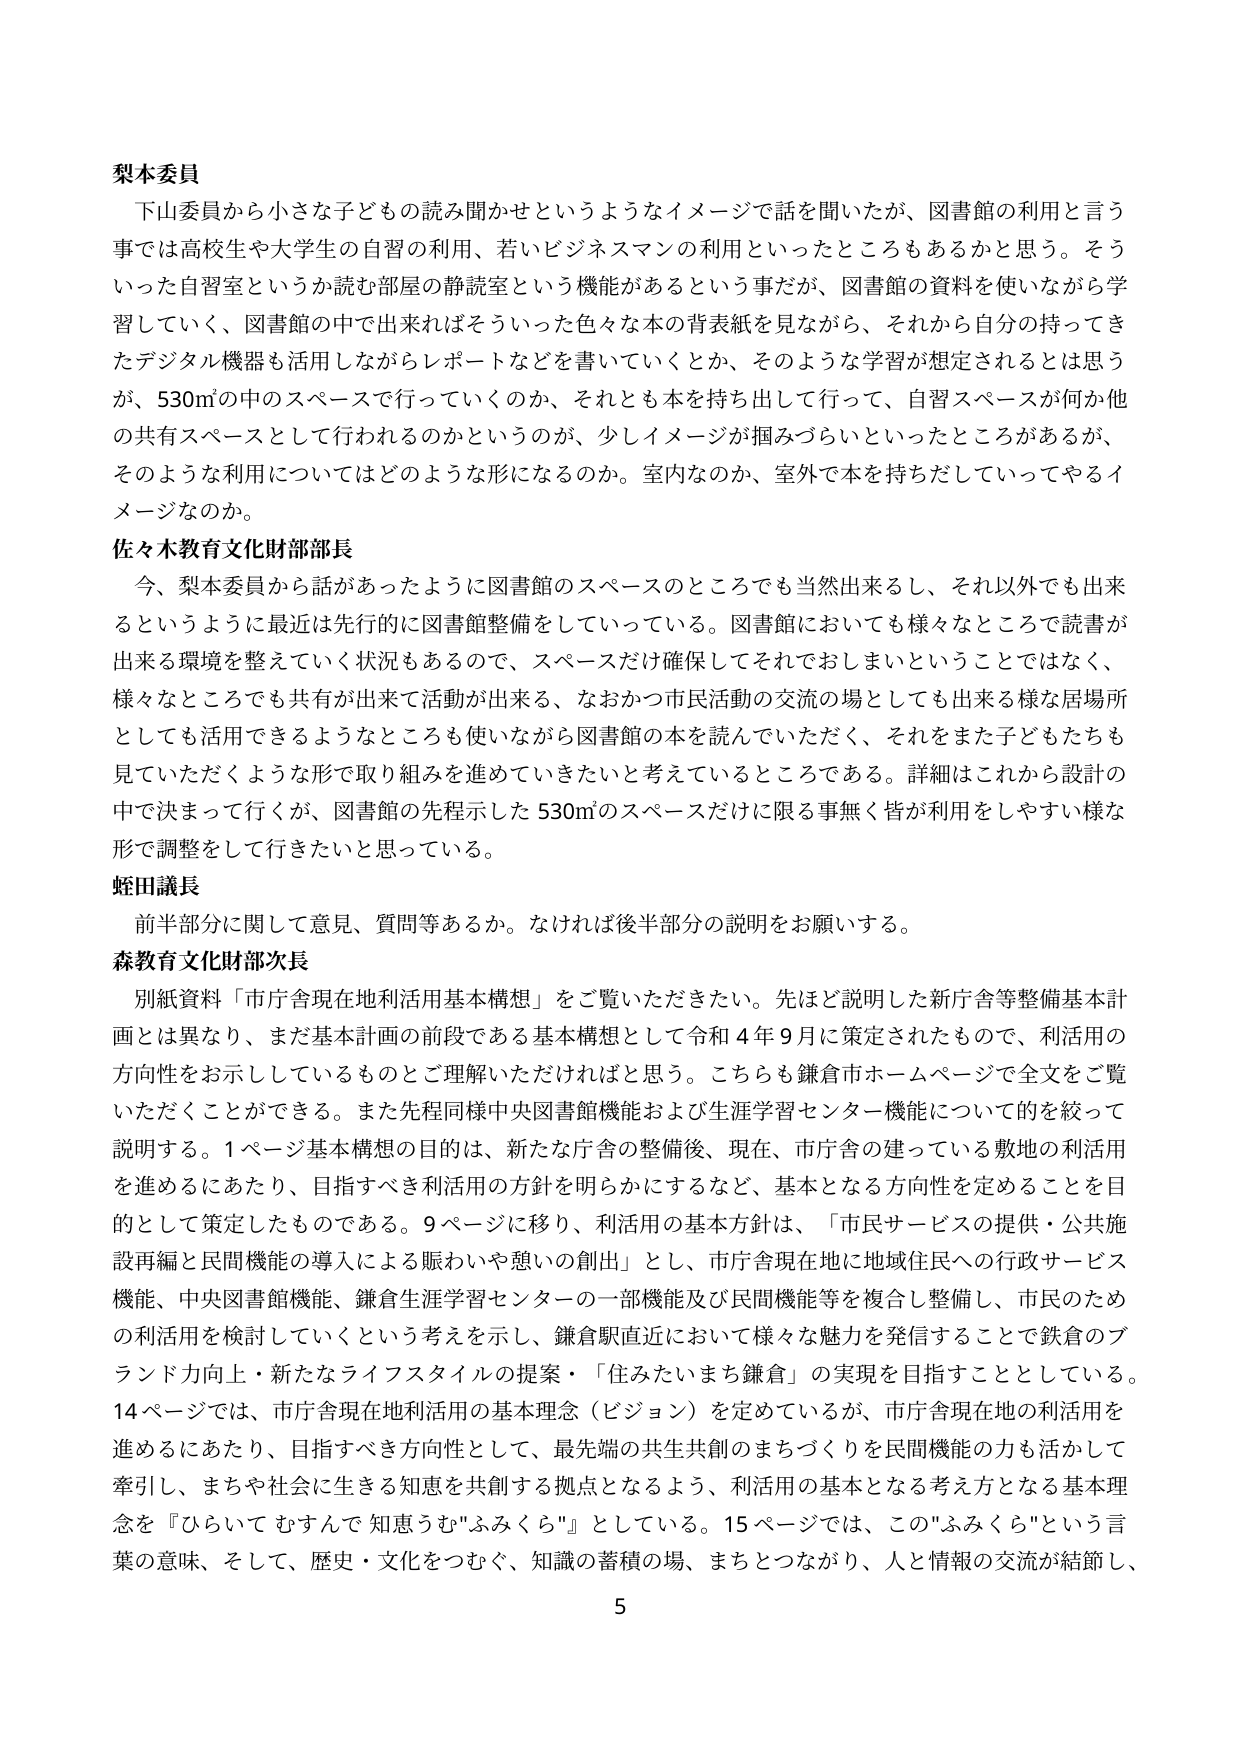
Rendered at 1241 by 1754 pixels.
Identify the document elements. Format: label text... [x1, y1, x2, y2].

text 佐々木教育文化財部部長 [112, 529, 1128, 566]
text 梨本委員 [112, 154, 1128, 191]
text 森教育文化財部次長 [112, 941, 1128, 979]
text 前半部分に関して意見、質問等あるか。なければ後半部分の説明をお願いする。 [112, 904, 1128, 941]
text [112, 979, 1128, 1579]
text 下山委員から小さな子どもの読み聞かせというようなイメージで話を聞いたが、図書館の利用と言う事では高校生や大学生の自習の利用、若いビジネスマンの利用といったところもあるかと思う。そういった自習室というか読む部屋の静読室という機能があるという事だが、図書館の資料を使いながら学習していく、図書館の中で出来ればそういった色々な本の背表紙を見ながら、それから自分の持ってきたデジタル機器も活用しながらレポートなどを書いていくとか、そのような学習が想定されるとは思うが、530㎡の中のスペースで行っていくのか、それとも本を持ち出して行って、自習スペースが何か他の共有スペースとして行われるのかというのが、少しイメージが掴みづらいといったところがあるが、そのような利用についてはどのような形になるのか。室内なのか、室外で本を持ちだしていってやるイメージなのか。 [112, 191, 1128, 529]
text 今、梨本委員から話があったように図書館のスペースのところでも当然出来るし、それ以外でも出来るというように最近は先行的に図書館整備をしていっている。図書館においても様々なところで読書が出来る環境を整えていく状況もあるので、スペースだけ確保してそれでおしまいということではなく、様々なところでも共有が出来て活動が出来る、なおかつ市民活動の交流の場としても出来る様な居場所としても活用できるようなところも使いながら図書館の本を読んでいただく、それをまた子どもたちも見ていただくような形で取り組みを進めていきたいと考えているところである。詳細はこれから設計の中で決まって行くが、図書館の先程示した530㎡のスペースだけに限る事無く皆が利用をしやすい様な形で調整をして行きたいと思っている。 [112, 566, 1128, 866]
text 蛭田議長 [112, 866, 1128, 904]
